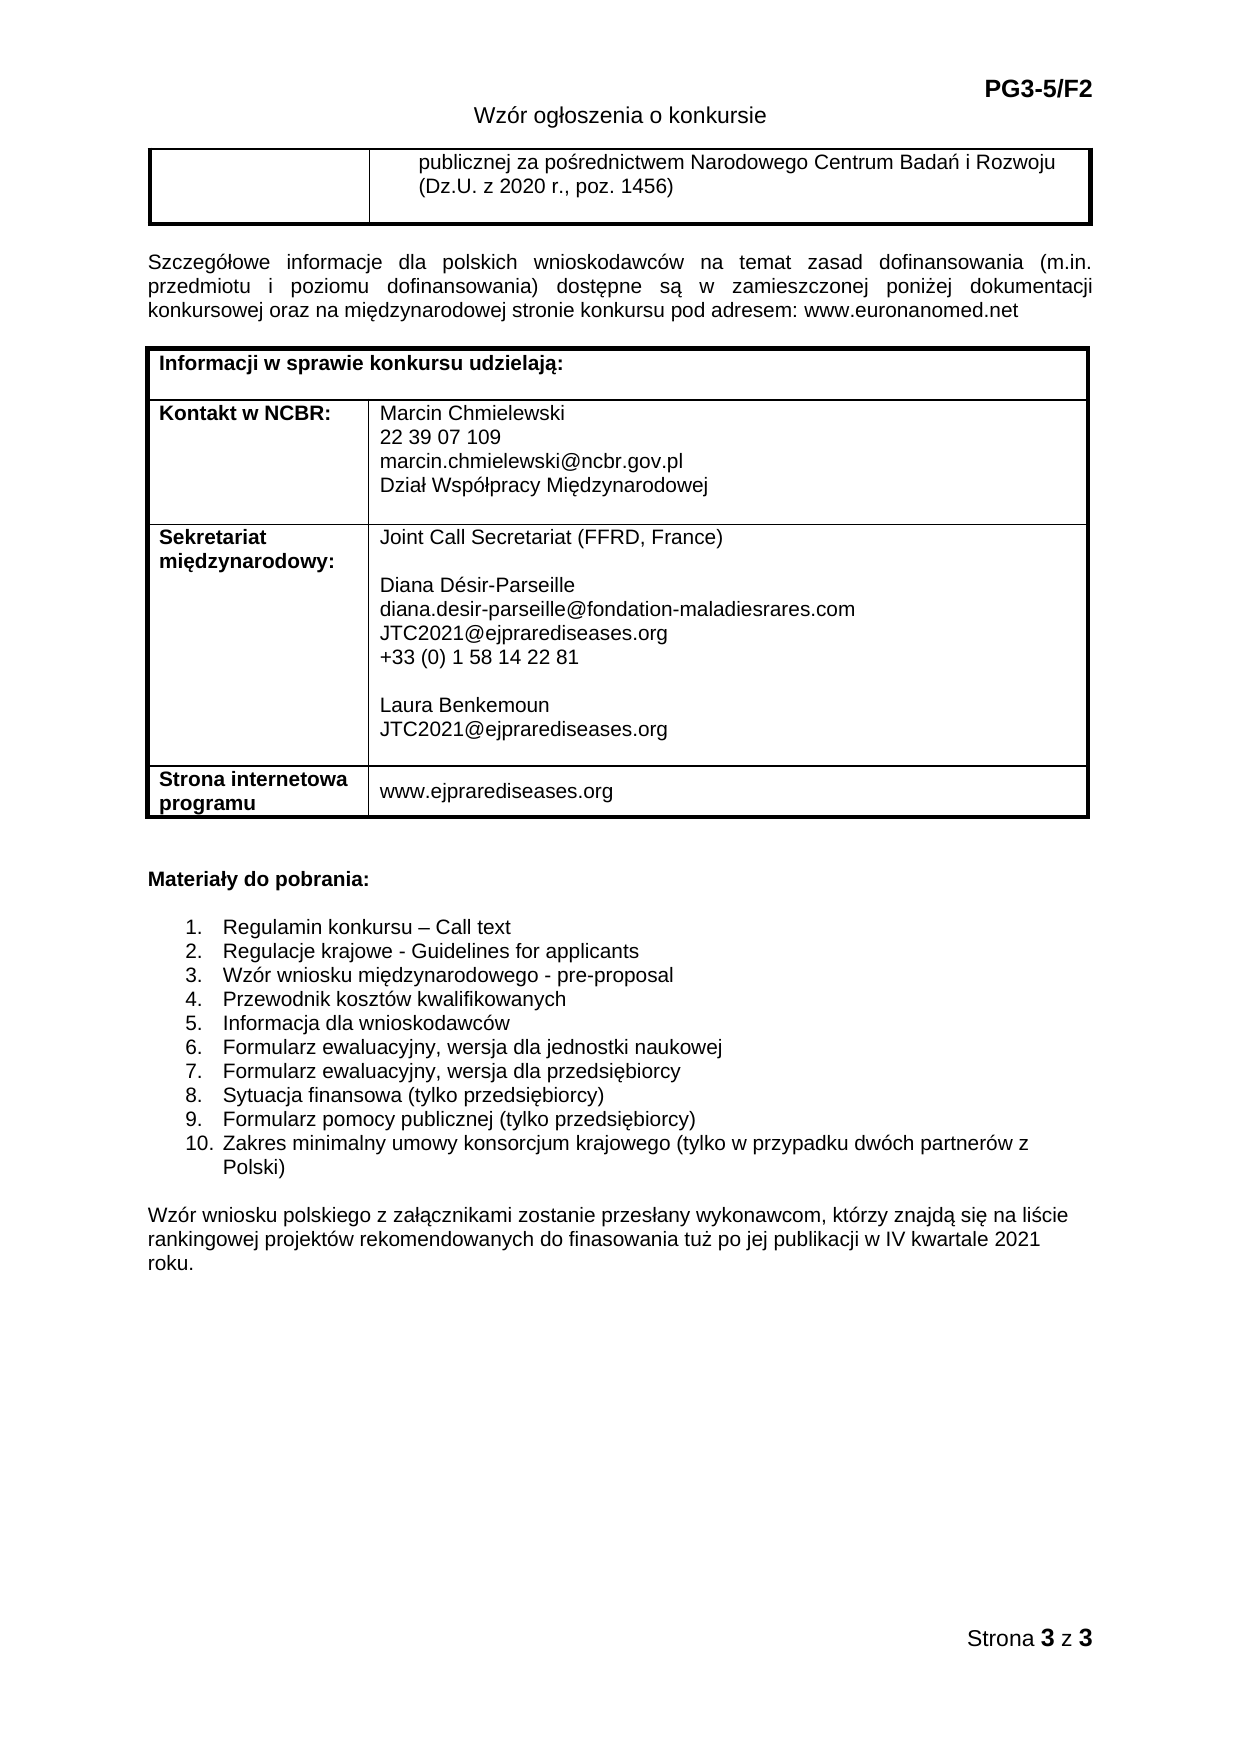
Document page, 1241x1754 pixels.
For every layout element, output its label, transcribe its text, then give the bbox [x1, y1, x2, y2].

list Informacja dla wnioskodawców [185, 1011, 1093, 1035]
list Przewodnik kosztów kwalifikowanych [185, 987, 1093, 1011]
table_header Informacji w sprawie konkursu udzielają: [150, 351, 1086, 399]
list Formularz pomocy publicznej (tylko przedsiębiorcy) [185, 1107, 1093, 1131]
list Formularz ewaluacyjny, wersja dla przedsiębiorcy [185, 1059, 1093, 1083]
text Materiały do pobrania: [148, 867, 1093, 891]
list Regulamin konkursu – Call text [185, 915, 1093, 939]
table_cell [370, 150, 1088, 222]
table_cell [152, 150, 369, 222]
table_cell Kontakt w NCBR: [150, 401, 368, 523]
table_cell Marcin Chmielewski 22 39 07 109 marcin.chmielewski@ncbr.gov.pl Dział Współpracy Międzynarodowej [369, 401, 1086, 523]
text Szczegółowe informacje dla polskich wnioskodawców na temat zasad dofinansowania (m.in. przedmiotu i poziomu dofinansowania) dostępne są w zamieszczonej poniżej dokumentacji konkursowej oraz na międzynarodowej stronie konkursu pod adresem: www.euronanomed.net [148, 250, 1093, 322]
table_cell Sekretariat międzynarodowy: [150, 525, 368, 764]
table_cell Joint Call Secretariat (FFRD, France) Diana Désir-Parseille diana.desir-parseille@fondation-maladiesrares.com JTC2021@ejprarediseases.org +33 (0) 1 58 14 22 81 Laura Benkemoun JTC2021@ejprarediseases.org [369, 525, 1086, 764]
table_cell www.ejprarediseases.org [369, 767, 1086, 814]
list Sytuacja finansowa (tylko przedsiębiorcy) [185, 1083, 1093, 1107]
list Regulacje krajowe - Guidelines for applicants [185, 939, 1093, 963]
list Formularz ewaluacyjny, wersja dla jednostki naukowej [185, 1035, 1093, 1059]
table_cell Strona internetowa programu [150, 767, 368, 814]
text Wzór wniosku polskiego z załącznikami zostanie przesłany wykonawcom, którzy znajdą się na liście rankingowej projektów rekomendowanych do finasowania tuż po jej publikacji w IV kwartale 2021 roku. [148, 1203, 1093, 1274]
list Wzór wniosku międzynarodowego - pre-proposal [185, 963, 1093, 987]
list Zakres minimalny umowy konsorcjum krajowego (tylko w przypadku dwóch partnerów z Polski) [185, 1131, 1093, 1179]
